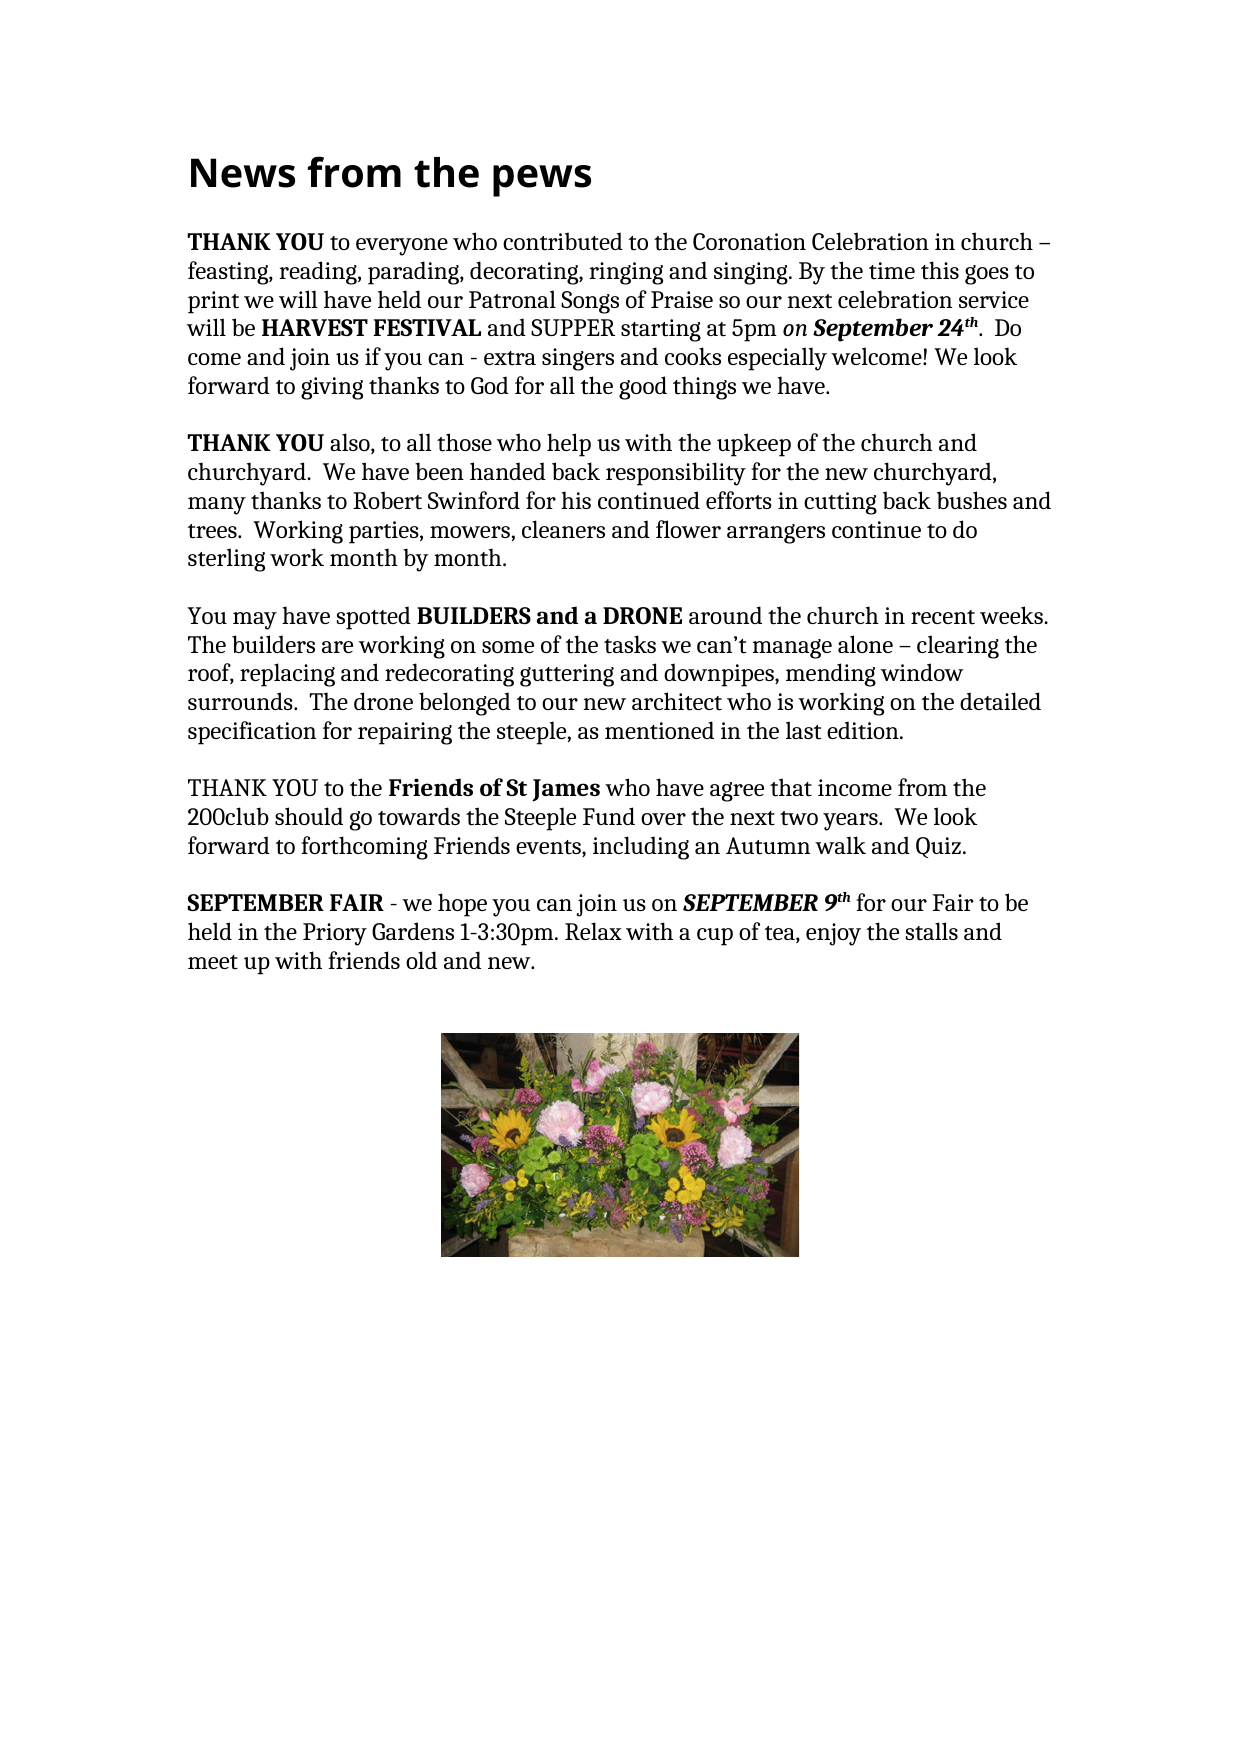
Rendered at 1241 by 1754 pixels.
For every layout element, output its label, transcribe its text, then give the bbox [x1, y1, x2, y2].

text SEPTEMBER FAIR - we hope you can join us on SEPTEMBER 9th for our Fair to be held in the Priory Gardens 1-3:30pm. Relax with a cup of tea, enjoy the stalls and meet up with friends old and new. [187, 889, 1053, 976]
text You may have spotted BUILDERS and a DRONE around the church in recent weeks. The builders are working on some of the tasks we can’t manage alone – clearing the roof, replacing and redecorating guttering and downpipes, mending window surrounds. The drone belonged to our new architect who is working on the detailed specification for repairing the steeple, as mentioned in the last edition. [187, 602, 1053, 746]
picture [441, 1033, 800, 1257]
text THANK YOU also, to all those who help us with the upkeep of the church and churchyard. We have been handed back responsibility for the new churchyard, many thanks to Robert Swinford for his continued efforts in cutting back bushes and trees. Working parties, mowers, cleaners and flower arrangers continue to do sterling work month by month. [187, 429, 1053, 573]
text THANK YOU to the Friends of St James who have agree that income from the 200club should go towards the Steeple Fund over the next two years. We look forward to forthcoming Friends events, including an Autumn walk and Quiz. [187, 774, 1053, 861]
text News from the pews [187, 145, 1053, 199]
text THANK YOU to everyone who contributed to the Coronation Celebration in church – feasting, reading, parading, decorating, ringing and singing. By the time this goes to print we will have held our Patronal Songs of Praise so our next celebration service will be HARVEST FESTIVAL and SUPPER starting at 5pm on September 24th. Do come and join us if you can - extra singers and cooks especially welcome! We look forward to giving thanks to God for all the good things we have. [187, 228, 1053, 401]
